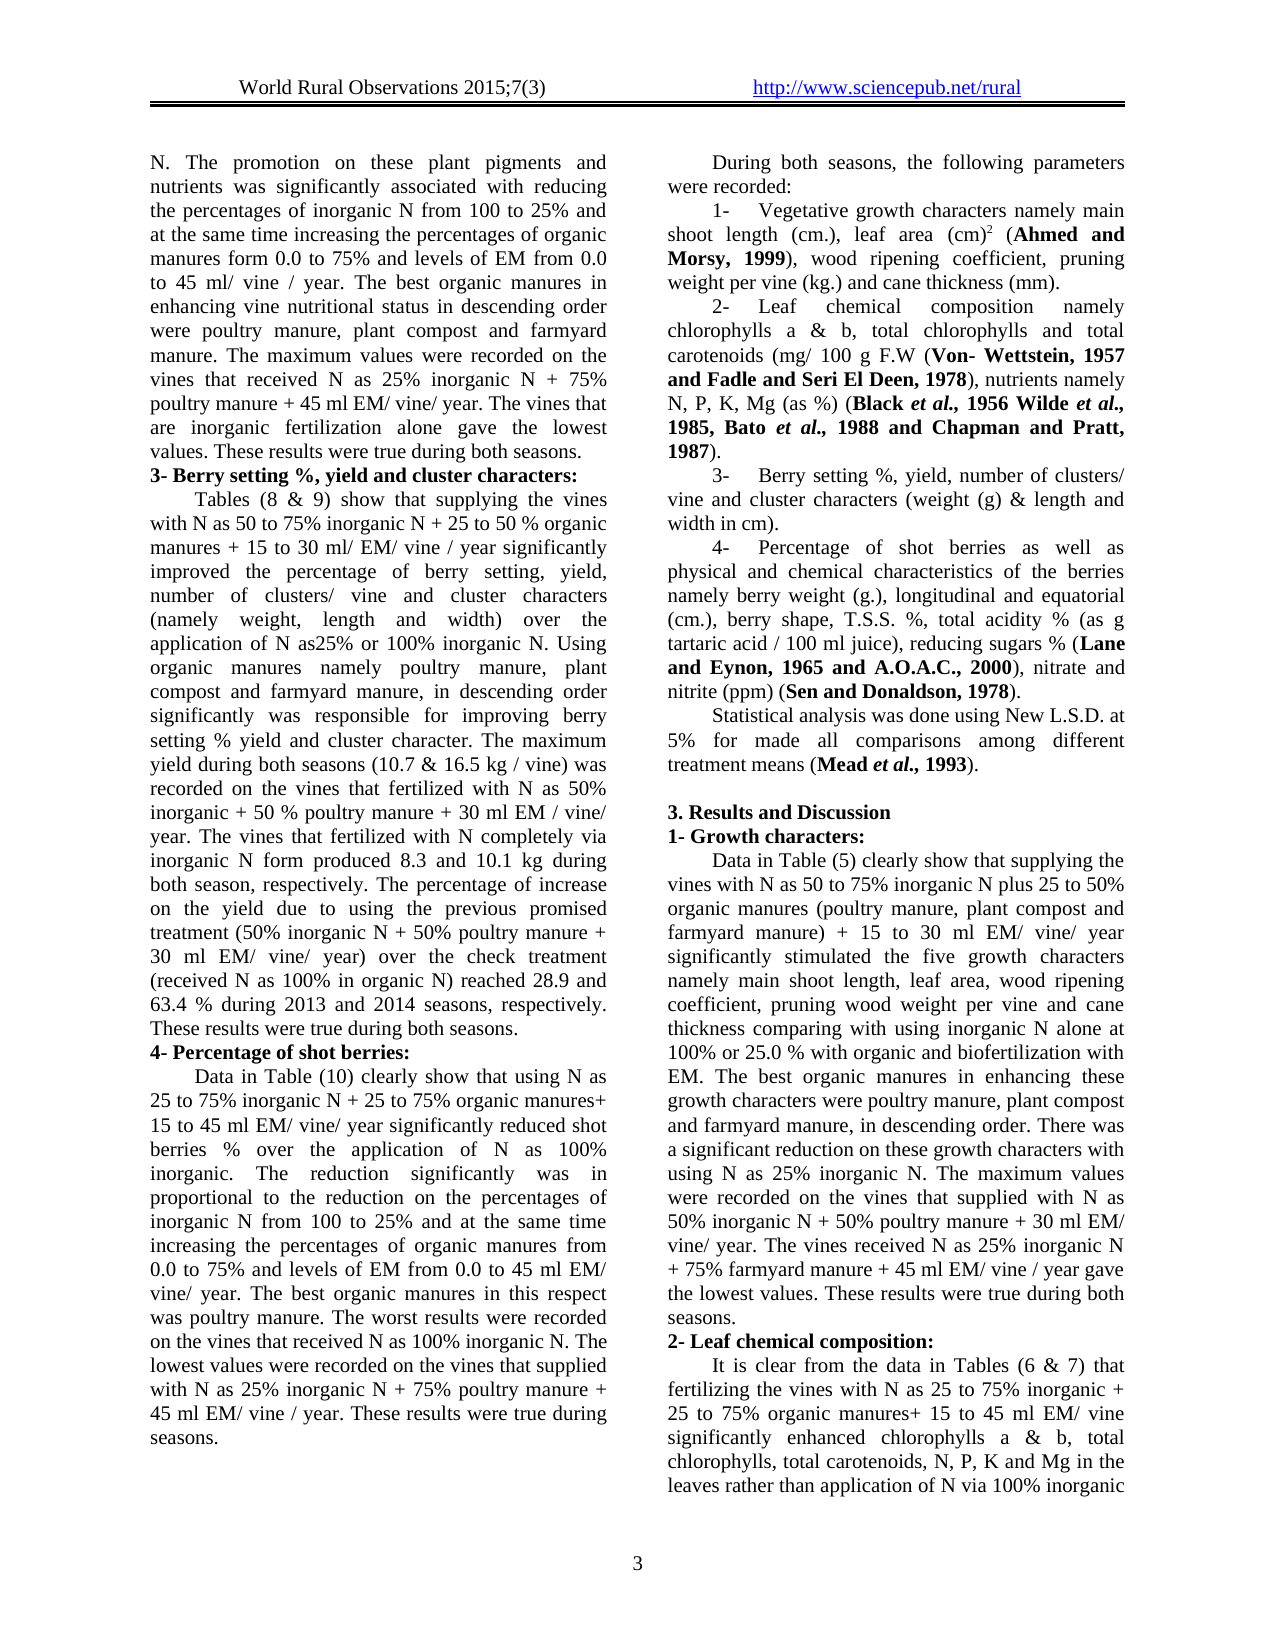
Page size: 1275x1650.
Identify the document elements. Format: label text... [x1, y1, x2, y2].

text It is clear from the data in Tables (6 & 7) that fertilizing the vines with N as 25 to 75% inorganic + 25 to 75% organic manures+ 15 to 45 ml EM/ vine significantly enhanced chlorophylls a & b, total chlorophylls, total carotenoids, N, P, K and Mg in the leaves rather than application of N via 100% inorganic N. The promotion on these plant pigments and nutrients was significantly associated with reducing the percentages of inorganic N from 100 to 25% and at the same time increasing the percentages of organic manures form 0.0 to 75% and levels of EM from 0.0 to 45 ml/ vine / year. The best organic manures in enhancing vine nutritional status in descending order were poultry manure, plant compost and farmyard manure. The maximum values were recorded on the vines that received N as 25% inorganic N + 75% poultry manure + 45 ml EM/ vine/ year. The vines that are inorganic fertilization alone gave the lowest values. These results were true during both seasons. [667, 1353, 1125, 1497]
list Leaf chemical composition namely chlorophylls a & b, total chlorophylls and total carotenoids (mg/ 100 g F.W (Von- Wettstein, 1957 and Fadle and Seri El Deen, 1978), nutrients namely N, P, K, Mg (as %) (Black et al., 1956 Wilde et al., 1985, Bato et al., 1988 and Chapman and Pratt, 1987). [667, 294, 1125, 463]
text 4- Percentage of shot berries: [150, 1040, 607, 1064]
text 3. Results and Discussion [667, 800, 1125, 824]
text 2- Leaf chemical composition: [667, 1329, 1125, 1353]
text During both seasons, the following parameters were recorded: [667, 150, 1125, 198]
text Data in Table (5) clearly show that supplying the vines with N as 50 to 75% inorganic N plus 25 to 50% organic manures (poultry manure, plant compost and farmyard manure) + 15 to 30 ml EM/ vine/ year significantly stimulated the five growth characters namely main shoot length, leaf area, wood ripening coefficient, pruning wood weight per vine and cane thickness comparing with using inorganic N alone at 100% or 25.0 % with organic and biofertilization with EM. The best organic manures in enhancing these growth characters were poultry manure, plant compost and farmyard manure, in descending order. There was a significant reduction on these growth characters with using N as 25% inorganic N. The maximum values were recorded on the vines that supplied with N as 50% inorganic N + 50% poultry manure + 30 ml EM/ vine/ year. The vines received N as 25% inorganic N + 75% farmyard manure + 45 ml EM/ vine / year gave the lowest values. These results were true during both seasons. [667, 848, 1125, 1329]
text Data in Table (10) clearly show that using N as 25 to 75% inorganic N + 25 to 75% organic manures+ 15 to 45 ml EM/ vine/ year significantly reduced shot berries % over the application of N as 100% inorganic. The reduction significantly was in proportional to the reduction on the percentages of inorganic N from 100 to 25% and at the same time increasing the percentages of organic manures from 0.0 to 75% and levels of EM from 0.0 to 45 ml EM/ vine/ year. The best organic manures in this respect was poultry manure. The worst results were recorded on the vines that received N as 100% inorganic N. The lowest values were recorded on the vines that supplied with N as 25% inorganic N + 75% poultry manure + 45 ml EM/ vine / year. These results were true during seasons. [150, 1064, 607, 1449]
text 3- Berry setting %, yield and cluster characters: [150, 463, 607, 487]
list Berry setting %, yield, number of clusters/ vine and cluster characters (weight (g) & length and width in cm). [667, 463, 1125, 535]
text Tables (8 & 9) show that supplying the vines with N as 50 to 75% inorganic N + 25 to 50 % organic manures + 15 to 30 ml/ EM/ vine / year significantly improved the percentage of berry setting, yield, number of clusters/ vine and cluster characters (namely weight, length and width) over the application of N as25% or 100% inorganic N. Using organic manures namely poultry manure, plant compost and farmyard manure, in descending order significantly was responsible for improving berry setting % yield and cluster character. The maximum yield during both seasons (10.7 & 16.5 kg / vine) was recorded on the vines that fertilized with N as 50% inorganic + 50 % poultry manure + 30 ml EM / vine/ year. The vines that fertilized with N completely via inorganic N form produced 8.3 and 10.1 kg during both season, respectively. The percentage of increase on the yield due to using the previous promised treatment (50% inorganic N + 50% poultry manure + 30 ml EM/ vine/ year) over the check treatment (received N as 100% in organic N) reached 28.9 and 63.4 % during 2013 and 2014 seasons, respectively. These results were true during both seasons. [150, 487, 607, 1040]
text Statistical analysis was done using New L.S.D. at 5% for made all comparisons among different treatment means (Mead et al., 1993). [667, 703, 1125, 776]
list Percentage of shot berries as well as physical and chemical characteristics of the berries namely berry weight (g.), longitudinal and equatorial (cm.), berry shape, T.S.S. %, total acidity % (as g tartaric acid / 100 ml juice), reducing sugars % (Lane and Eynon, 1965 and A.O.A.C., 2000), nitrate and nitrite (ppm) (Sen and Donaldson, 1978). [667, 535, 1125, 703]
text It is clear from the data in Tables (6 & 7) that fertilizing the vines with N as 25 to 75% inorganic + 25 to 75% organic manures+ 15 to 45 ml EM/ vine significantly enhanced chlorophylls a & b, total chlorophylls, total carotenoids, N, P, K and Mg in the leaves rather than application of N via 100% inorganic N. The promotion on these plant pigments and nutrients was significantly associated with reducing the percentages of inorganic N from 100 to 25% and at the same time increasing the percentages of organic manures form 0.0 to 75% and levels of EM from 0.0 to 45 ml/ vine / year. The best organic manures in enhancing vine nutritional status in descending order were poultry manure, plant compost and farmyard manure. The maximum values were recorded on the vines that received N as 25% inorganic N + 75% poultry manure + 45 ml EM/ vine/ year. The vines that are inorganic fertilization alone gave the lowest values. These results were true during both seasons. [150, 150, 607, 463]
list Vegetative growth characters namely main shoot length (cm.), leaf area (cm)2 (Ahmed and Morsy, 1999), wood ripening coefficient, pruning weight per vine (kg.) and cane thickness (mm). [667, 198, 1125, 294]
text 1- Growth characters: [667, 824, 1125, 848]
